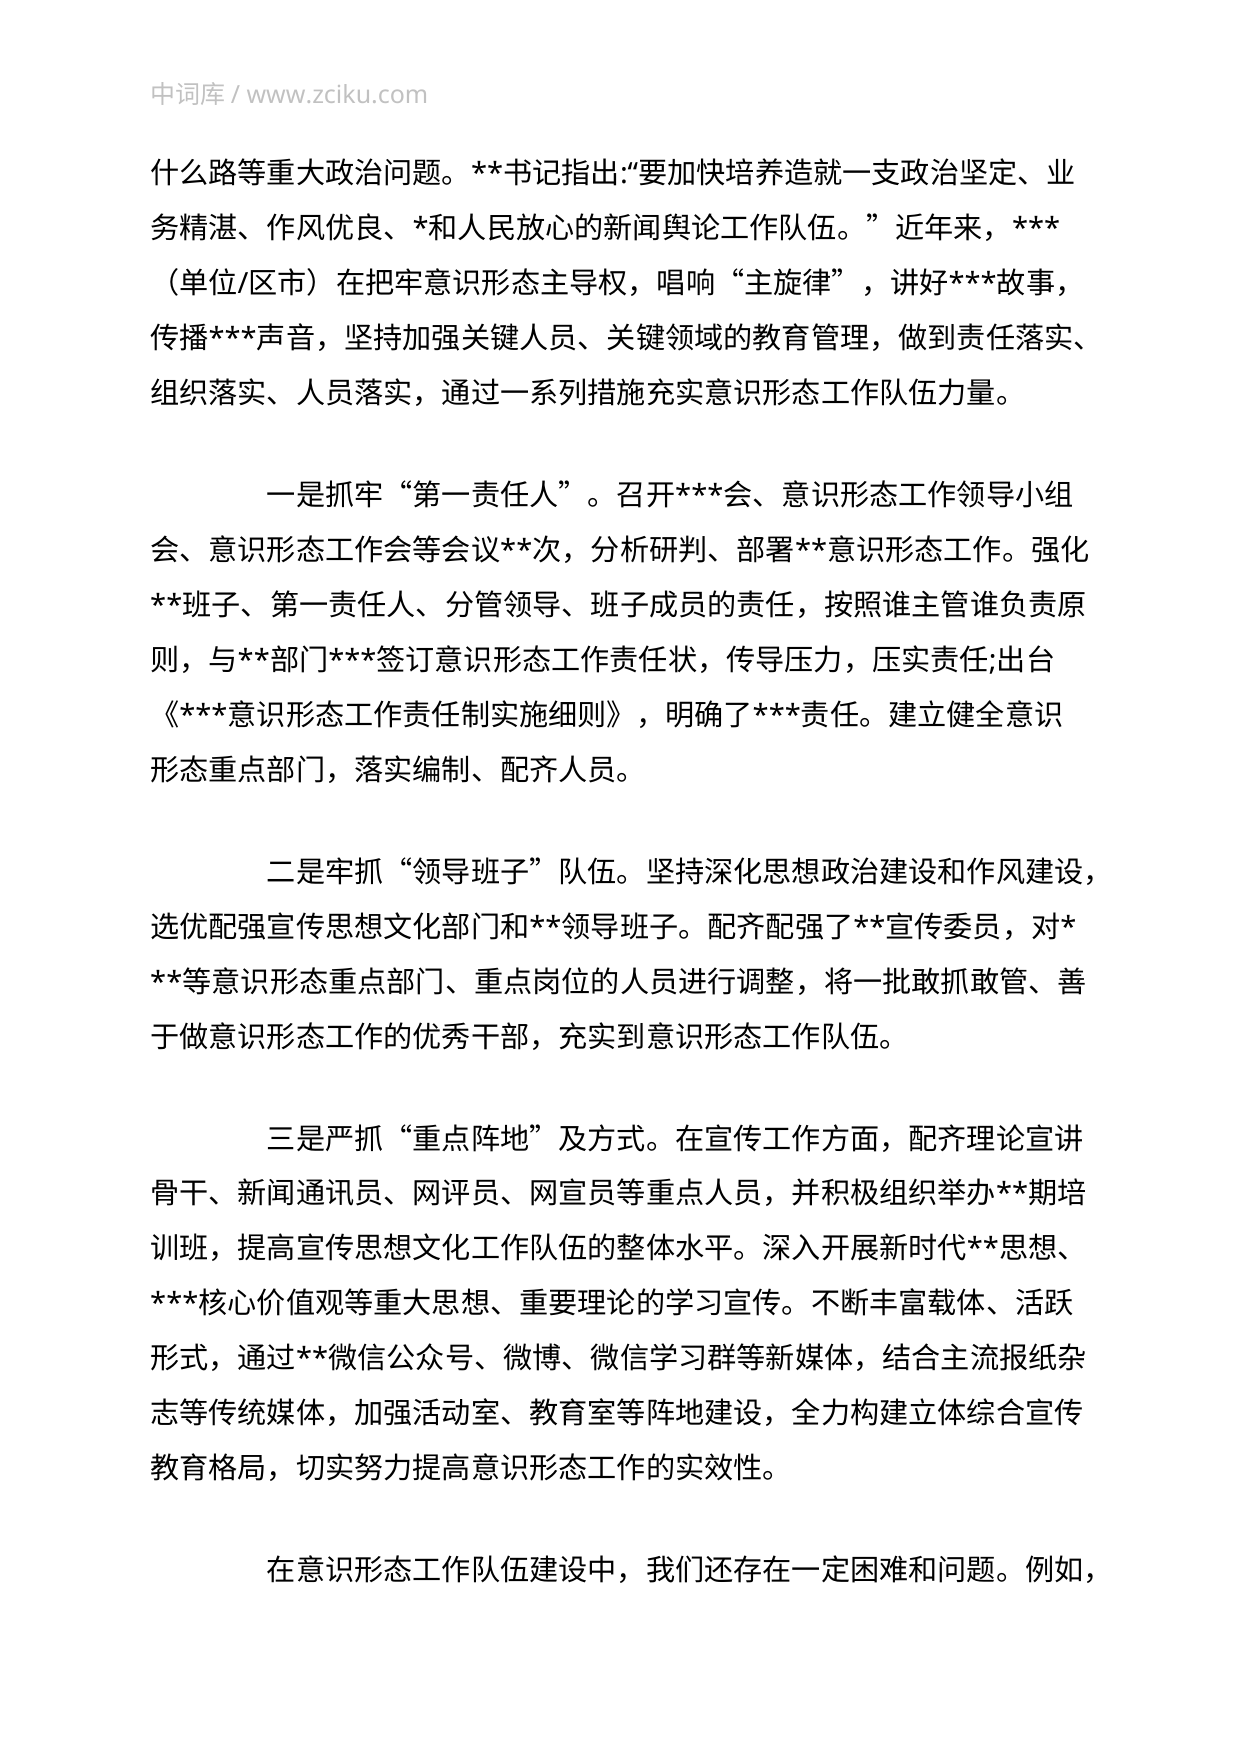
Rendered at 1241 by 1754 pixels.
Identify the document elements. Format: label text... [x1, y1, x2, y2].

text 一是抓牢“第一责任人”。召开***会、意识形态工作领导小组会、意识形态工作会等会议**次，分析研判、部署**意识形态工作。强化**班子、第一责任人、分管领导、班子成员的责任，按照谁主管谁负责原则，与**部门***签订意识形态工作责任状，传导压力，压实责任;出台《***意识形态工作责任制实施细则》，明确了***责任。建立健全意识形态重点部门，落实编制、配齐人员。 [150, 472, 1090, 789]
text 二是牢抓“领导班子”队伍。坚持深化思想政治建设和作风建设，选优配强宣传思想文化部门和**领导班子。配齐配强了**宣传委员，对***等意识形态重点部门、重点岗位的人员进行调整，将一批敢抓敢管、善于做意识形态工作的优秀干部，充实到意识形态工作队伍。 [150, 848, 1090, 1056]
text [150, 1547, 1090, 1589]
text 三是严抓“重点阵地”及方式。在宣传工作方面，配齐理论宣讲骨干、新闻通讯员、网评员、网宣员等重点人员，并积极组织举办**期培训班，提高宣传思想文化工作队伍的整体水平。深入开展新时代**思想、***核心价值观等重大思想、重要理论的学习宣传。不断丰富载体、活跃形式，通过**微信公众号、微博、微信学习群等新媒体，结合主流报纸杂志等传统媒体，加强活动室、教育室等阵地建设，全力构建立体综合宣传教育格局，切实努力提高意识形态工作的实效性。 [150, 1115, 1090, 1487]
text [150, 150, 1090, 412]
